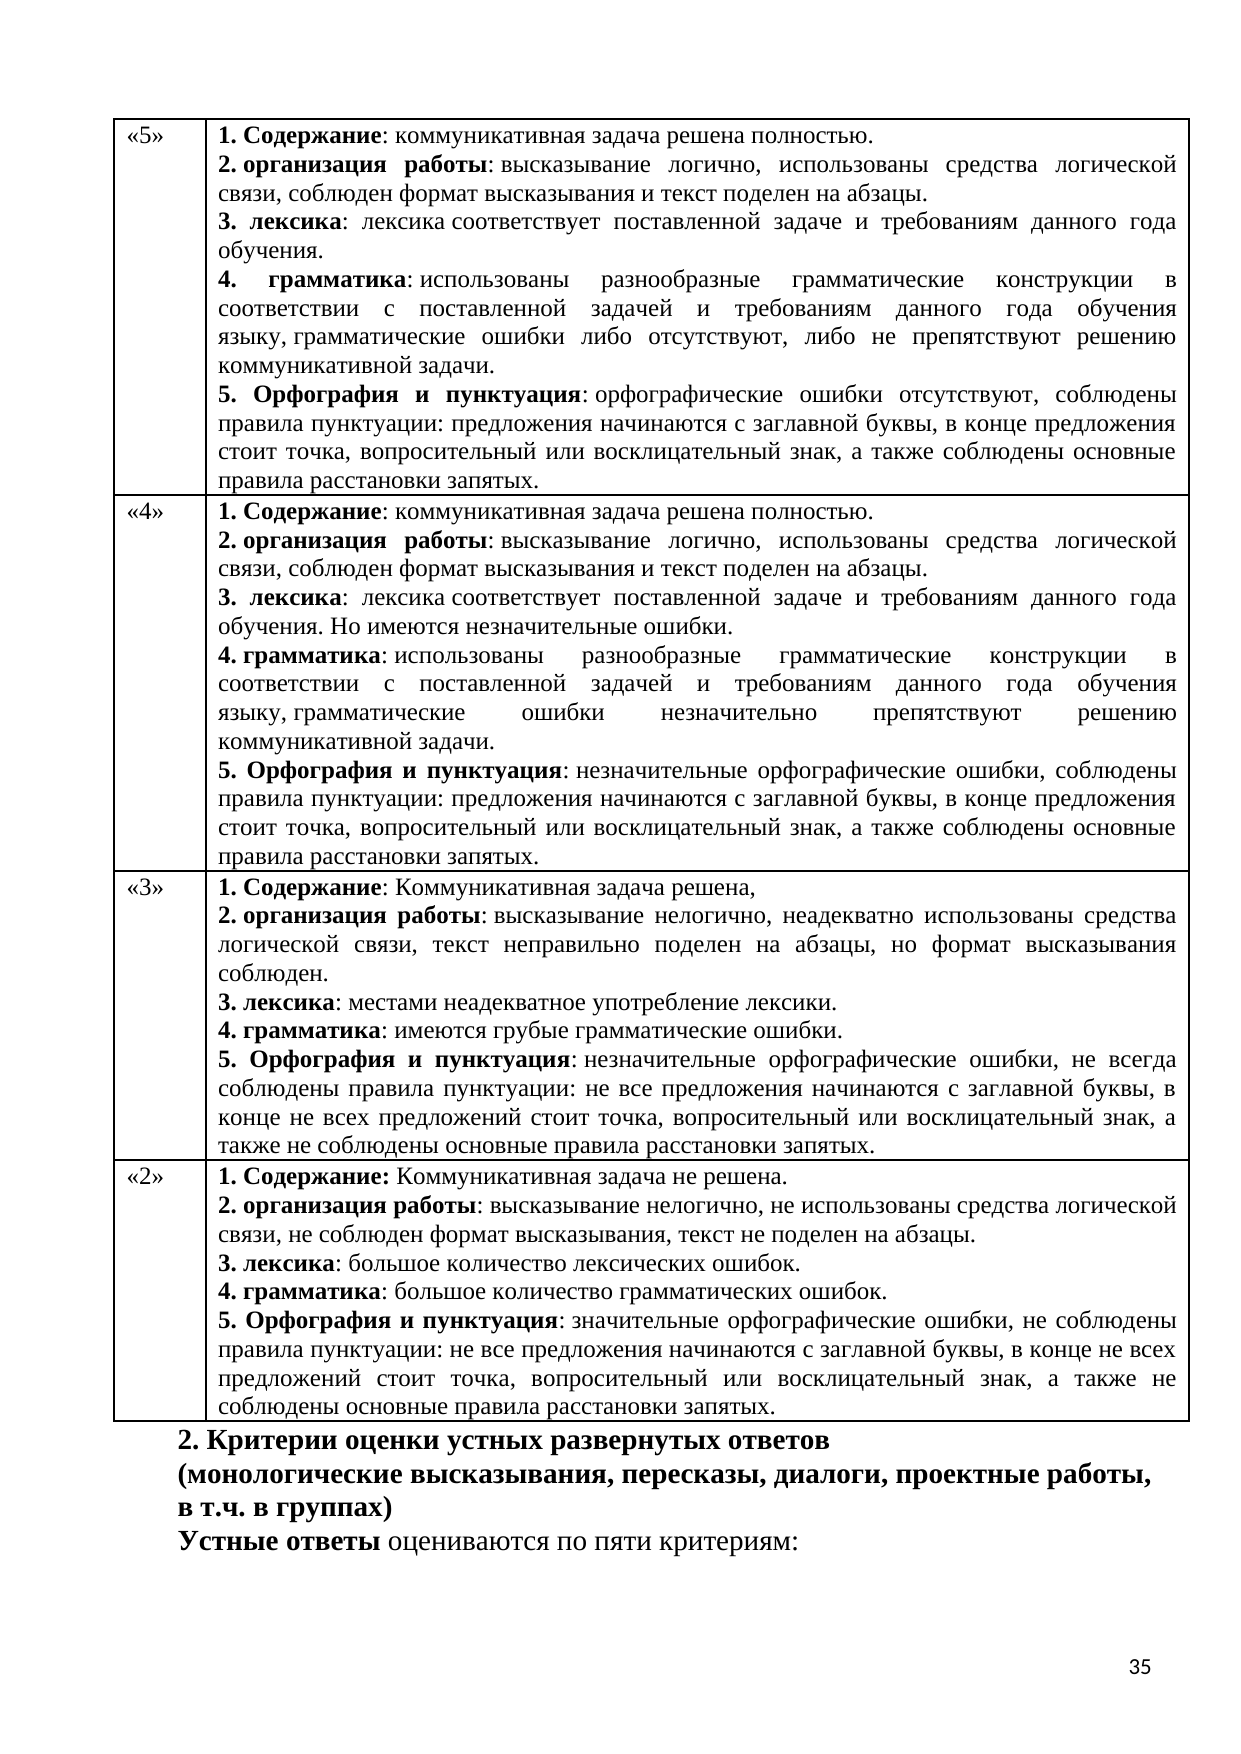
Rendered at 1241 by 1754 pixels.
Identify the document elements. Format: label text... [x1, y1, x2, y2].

text 2. Критерии оценки устных развернутых ответов [177, 1422, 1152, 1456]
table_cell 1. Содержание: Коммуникативная задача решена, 2. организация работы: высказывание нелогично, неадекватно использованы средства логической связи, текст неправильно поделен на абзацы, но формат высказывания соблюден. 3. лексика: местами неадекватное употребление лексики. 4. грамматика: имеются грубые грамматические ошибки. 5. Орфография и пунктуация: незначительные орфографические ошибки, не всегда соблюдены правила пунктуации: не все предложения начинаются с заглавной буквы, в конце не всех предложений стоит точка, вопросительный или восклицательный знак, а также не соблюдены основные правила расстановки запятых. [207, 872, 1188, 1159]
text (монологические высказывания, пересказы, диалоги, проектные работы, в т.ч. в группах) [177, 1456, 1152, 1523]
table_cell «4» [115, 496, 205, 870]
table_cell «2» [115, 1161, 205, 1420]
text Устные ответы оцениваются по пяти критериям: [177, 1523, 1152, 1556]
table_cell 1. Содержание: коммуникативная задача решена полностью. 2. организация работы: высказывание логично, использованы средства логической связи, соблюден формат высказывания и текст поделен на абзацы. 3. лексика: лексика соответствует поставленной задаче и требованиям данного года обучения. 4. грамматика: использованы разнообразные грамматические конструкции в соответствии с поставленной задачей и требованиям данного года обучения языку, грамматические ошибки либо отсутствуют, либо не препятствуют решению коммуникативной задачи. 5. Орфография и пунктуация: орфографические ошибки отсутствуют, соблюдены правила пунктуации: предложения начинаются с заглавной буквы, в конце предложения стоит точка, вопросительный или восклицательный знак, а также соблюдены основные правила расстановки запятых. [207, 120, 1188, 494]
table_cell 1. Содержание: Коммуникативная задача не решена. 2. организация работы: высказывание нелогично, не использованы средства логической связи, не соблюден формат высказывания, текст не поделен на абзацы. 3. лексика: большое количество лексических ошибок. 4. грамматика: большое количество грамматических ошибок. 5. Орфография и пунктуация: значительные орфографические ошибки, не соблюдены правила пунктуации: не все предложения начинаются с заглавной буквы, в конце не всех предложений стоит точка, вопросительный или восклицательный знак, а также не соблюдены основные правила расстановки запятых. [207, 1161, 1188, 1420]
table_cell «3» [115, 872, 205, 1159]
table_cell 1. Содержание: коммуникативная задача решена полностью. 2. организация работы: высказывание логично, использованы средства логической связи, соблюден формат высказывания и текст поделен на абзацы. 3. лексика: лексика соответствует поставленной задаче и требованиям данного года обучения. Но имеются незначительные ошибки. 4. грамматика: использованы разнообразные грамматические конструкции в соответствии с поставленной задачей и требованиям данного года обучения языку, грамматические ошибки незначительно препятствуют решению коммуникативной задачи. 5. Орфография и пунктуация: незначительные орфографические ошибки, соблюдены правила пунктуации: предложения начинаются с заглавной буквы, в конце предложения стоит точка, вопросительный или восклицательный знак, а также соблюдены основные правила расстановки запятых. [207, 496, 1188, 870]
table_cell «5» [115, 120, 205, 494]
